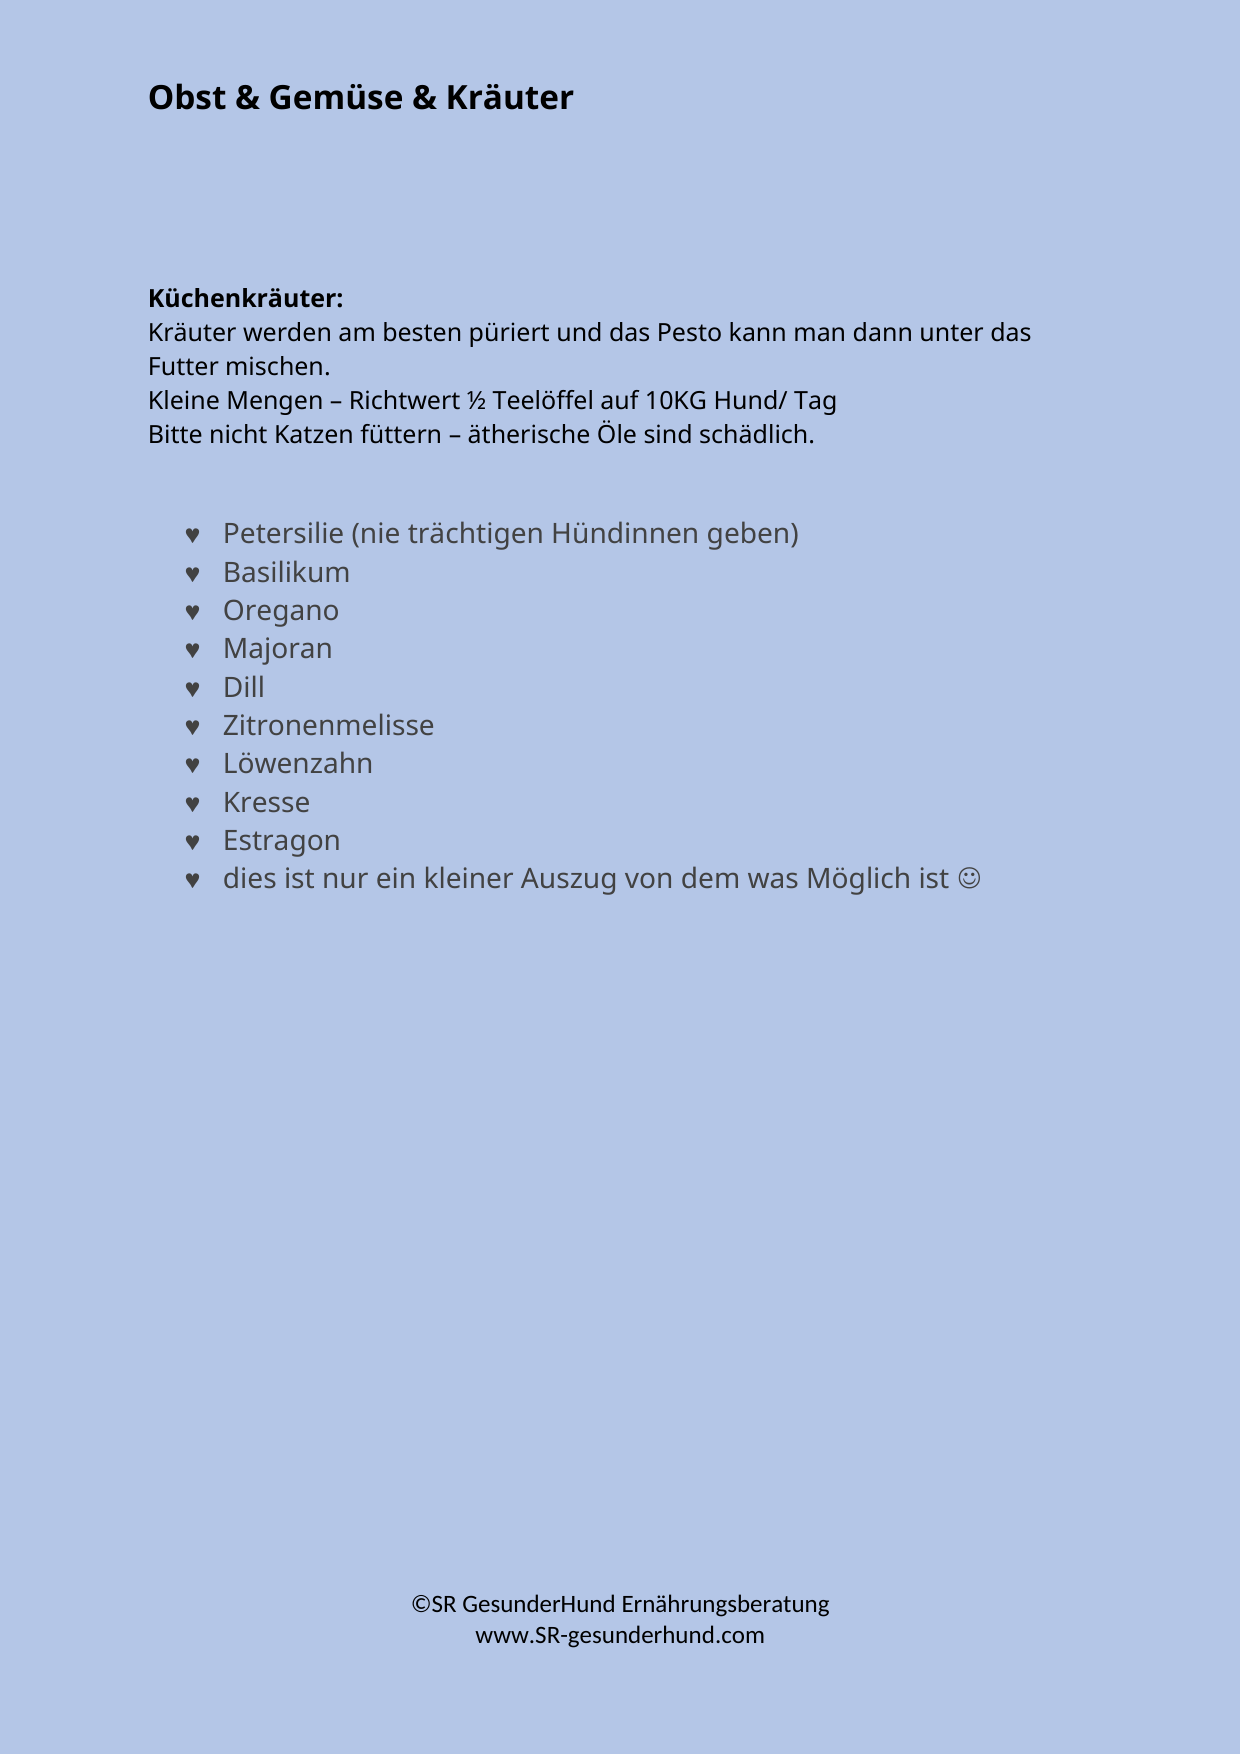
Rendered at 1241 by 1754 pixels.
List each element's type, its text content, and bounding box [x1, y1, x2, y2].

list Estragon [185, 821, 1093, 859]
text Kräuter werden am besten püriert und das Pesto kann man dann unter das Futter mischen. [148, 314, 1093, 382]
list Majoran [185, 629, 1093, 667]
list Kresse [185, 782, 1093, 821]
list Petersilie (nie trächtigen Hündinnen geben) [185, 514, 1093, 552]
list Löwenzahn [185, 744, 1093, 782]
text Bitte nicht Katzen füttern – ätherische Öle sind schädlich. [148, 417, 1093, 451]
text Kleine Mengen – Richtwert ½ Teelöffel auf 10KG Hund/ Tag [148, 382, 1093, 417]
list dies ist nur ein kleiner Auszug von dem was Möglich ist [185, 859, 1093, 897]
list Zitronenmelisse [185, 706, 1093, 744]
text Küchenkräuter: [148, 280, 1093, 314]
list Dill [185, 667, 1093, 706]
list Oregano [185, 591, 1093, 629]
list Basilikum [185, 552, 1093, 591]
